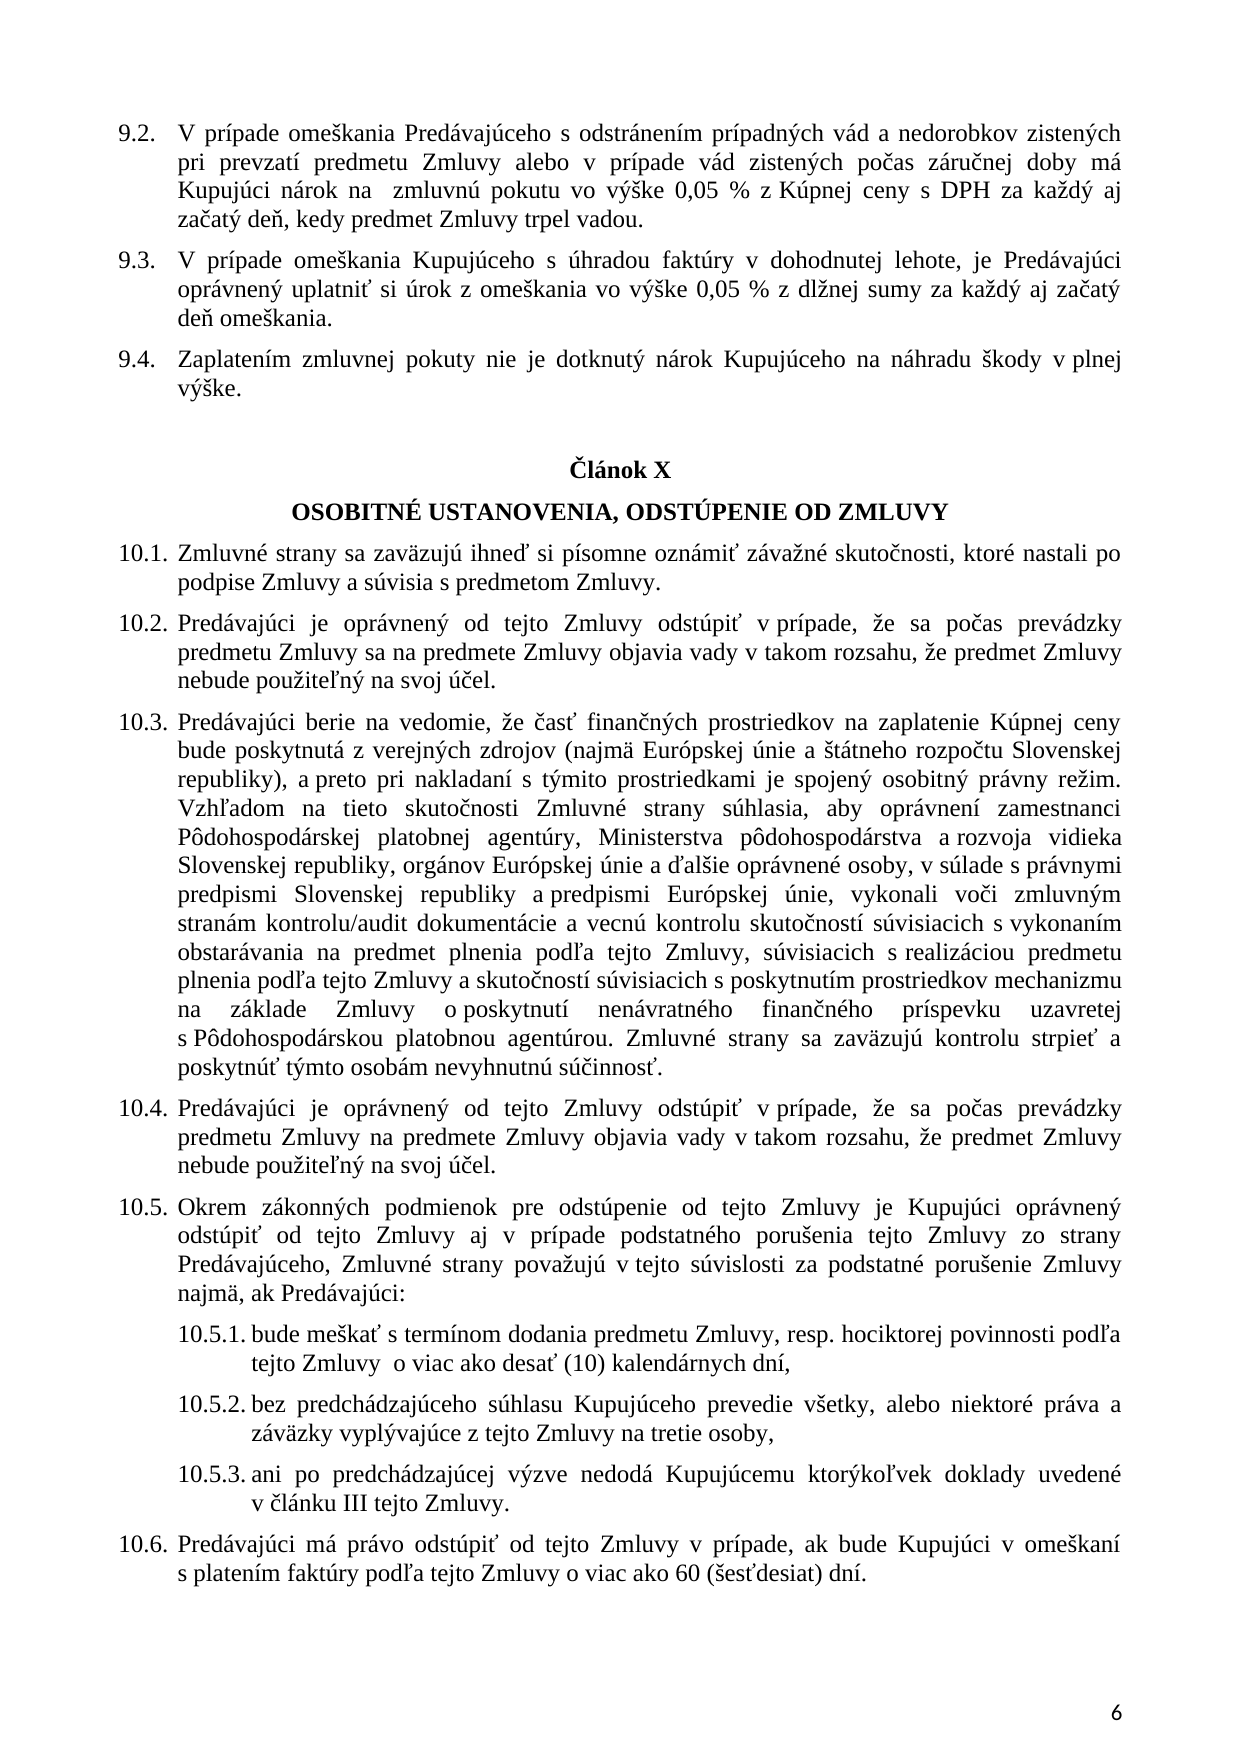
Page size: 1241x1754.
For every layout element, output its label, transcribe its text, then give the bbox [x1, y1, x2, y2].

text Článok X [118, 456, 1122, 484]
list Predávajúci má právo odstúpiť od tejto Zmluvy v prípade, ak bude Kupujúci v omeškaní s platením faktúry podľa tejto Zmluvy o viac ako 60 (šesťdesiat) dní. [118, 1529, 1122, 1587]
list bez predchádzajúceho súhlasu Kupujúceho prevedie všetky, alebo niektoré práva a záväzky vyplývajúce z tejto Zmluvy na tretie osoby, [177, 1389, 1122, 1447]
list ani po predchádzajúcej výzve nedodá Kupujúcemu ktorýkoľvek doklady uvedené v článku III tejto Zmluvy. [177, 1459, 1122, 1517]
list Zmluvné strany sa zaväzujú ihneď si písomne oznámiť závažné skutočnosti, ktoré nastali po podpise Zmluvy a súvisia s predmetom Zmluvy. [118, 538, 1122, 596]
list Predávajúci je oprávnený od tejto Zmluvy odstúpiť v prípade, že sa počas prevádzky predmetu Zmluvy na predmete Zmluvy objavia vady v takom rozsahu, že predmet Zmluvy nebude použiteľný na svoj účel. [118, 1093, 1122, 1179]
list Zaplatením zmluvnej pokuty nie je dotknutý nárok Kupujúceho na náhradu škody v plnej výške. [118, 344, 1122, 402]
list V prípade omeškania Predávajúceho s odstránením prípadných vád a nedorobkov zistených pri prevzatí predmetu Zmluvy alebo v prípade vád zistených počas záručnej doby má Kupujúci nárok na zmluvnú pokutu vo výške 0,05 % z Kúpnej ceny s DPH za každý aj začatý deň, kedy predmet Zmluvy trpel vadou. [118, 118, 1122, 233]
list Predávajúci je oprávnený od tejto Zmluvy odstúpiť v prípade, že sa počas prevádzky predmetu Zmluvy sa na predmete Zmluvy objavia vady v takom rozsahu, že predmet Zmluvy nebude použiteľný na svoj účel. [118, 608, 1122, 694]
list Okrem zákonných podmienok pre odstúpenie od tejto Zmluvy je Kupujúci oprávnený odstúpiť od tejto Zmluvy aj v prípade podstatného porušenia tejto Zmluvy zo strany Predávajúceho, Zmluvné strany považujú v tejto súvislosti za podstatné porušenie Zmluvy najmä, ak Predávajúci: [118, 1192, 1122, 1307]
text OSOBITNÉ USTANOVENIA, ODSTÚPENIE OD ZMLUVY [118, 497, 1122, 526]
list Predávajúci berie na vedomie, že časť finančných prostriedkov na zaplatenie Kúpnej ceny bude poskytnutá z verejných zdrojov (najmä Európskej únie a štátneho rozpočtu Slovenskej republiky), a preto pri nakladaní s týmito prostriedkami je spojený osobitný právny režim. Vzhľadom na tieto skutočnosti Zmluvné strany súhlasia, aby oprávnení zamestnanci Pôdohospodárskej platobnej agentúry, Ministerstva pôdohospodárstva a rozvoja vidieka Slovenskej republiky, orgánov Európskej únie a ďalšie oprávnené osoby, v súlade s právnymi predpismi Slovenskej republiky a predpismi Európskej únie, vykonali voči zmluvným stranám kontrolu/audit dokumentácie a vecnú kontrolu skutočností súvisiacich s vykonaním obstarávania na predmet plnenia podľa tejto Zmluvy, súvisiacich s realizáciou predmetu plnenia podľa tejto Zmluvy a skutočností súvisiacich s poskytnutím prostriedkov mechanizmu na základe Zmluvy o poskytnutí nenávratného finančného príspevku uzavretej s Pôdohospodárskou platobnou agentúrou. Zmluvné strany sa zaväzujú kontrolu strpieť a poskytnúť týmto osobám nevyhnutnú súčinnosť. [118, 707, 1122, 1081]
list V prípade omeškania Kupujúceho s úhradou faktúry v dohodnutej lehote, je Predávajúci oprávnený uplatniť si úrok z omeškania vo výške 0,05 % z dlžnej sumy za každý aj začatý deň omeškania. [118, 246, 1122, 332]
list bude meškať s termínom dodania predmetu Zmluvy, resp. hociktorej povinnosti podľa tejto Zmluvy o viac ako desať (10) kalendárnych dní, [177, 1319, 1122, 1377]
